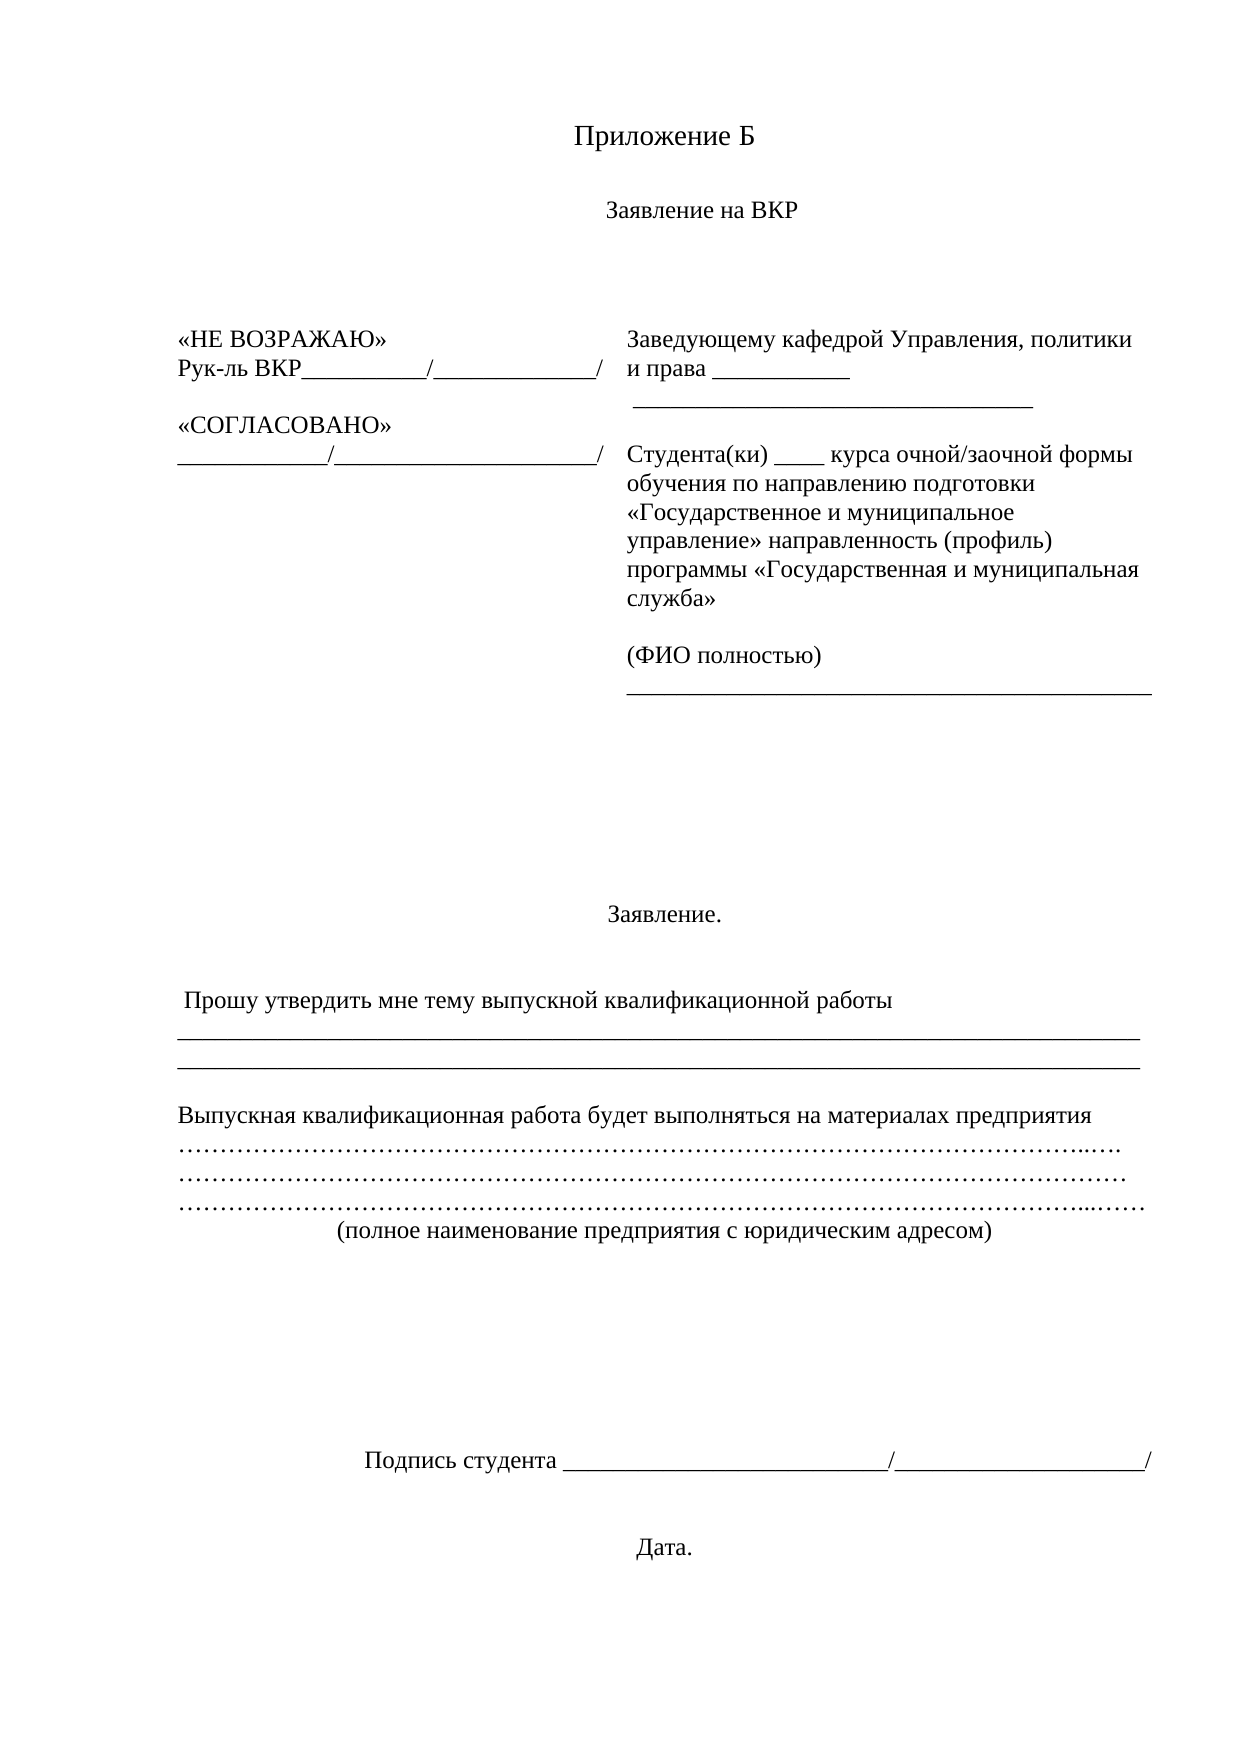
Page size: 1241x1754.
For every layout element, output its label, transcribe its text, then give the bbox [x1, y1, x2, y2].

text Приложение Б [177, 118, 1152, 152]
text Подпись студента __________________________/____________________/ [177, 1445, 1152, 1474]
table_header Заведующему кафедрой Управления, политики и права ___________ ________________________________ Студента(ки) ____ курса очной/заочной формы обучения по направлению подготовки «Государственное и муниципальное управление» направленность (профиль) программы «Государственная и муниципальная служба» (ФИО полностью) __________________________________________ [615, 324, 1163, 727]
text Заявление на ВКР [252, 195, 1152, 223]
text (полное наименование предприятия с юридическим адресом) [177, 1215, 1152, 1244]
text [177, 1532, 1152, 1560]
table_header «НЕ ВОЗРАЖАЮ» Рук-ль ВКР__________/_____________/ «СОГЛАСОВАНО» ____________/_____________________/ [166, 324, 615, 727]
text Прошу утвердить мне тему выпускной квалификационной работы _____________________________________________________________________________ _____________________________________________________________________________ [177, 985, 1152, 1072]
text Заявление. [177, 899, 1152, 928]
text Выпускная квалификационная работа будет выполняться на материалах предприятия ………………………………………………………………………………………………..…. ……………………………………………………………………………………………………………………………………………………………………………………………………...…… [177, 1100, 1152, 1215]
